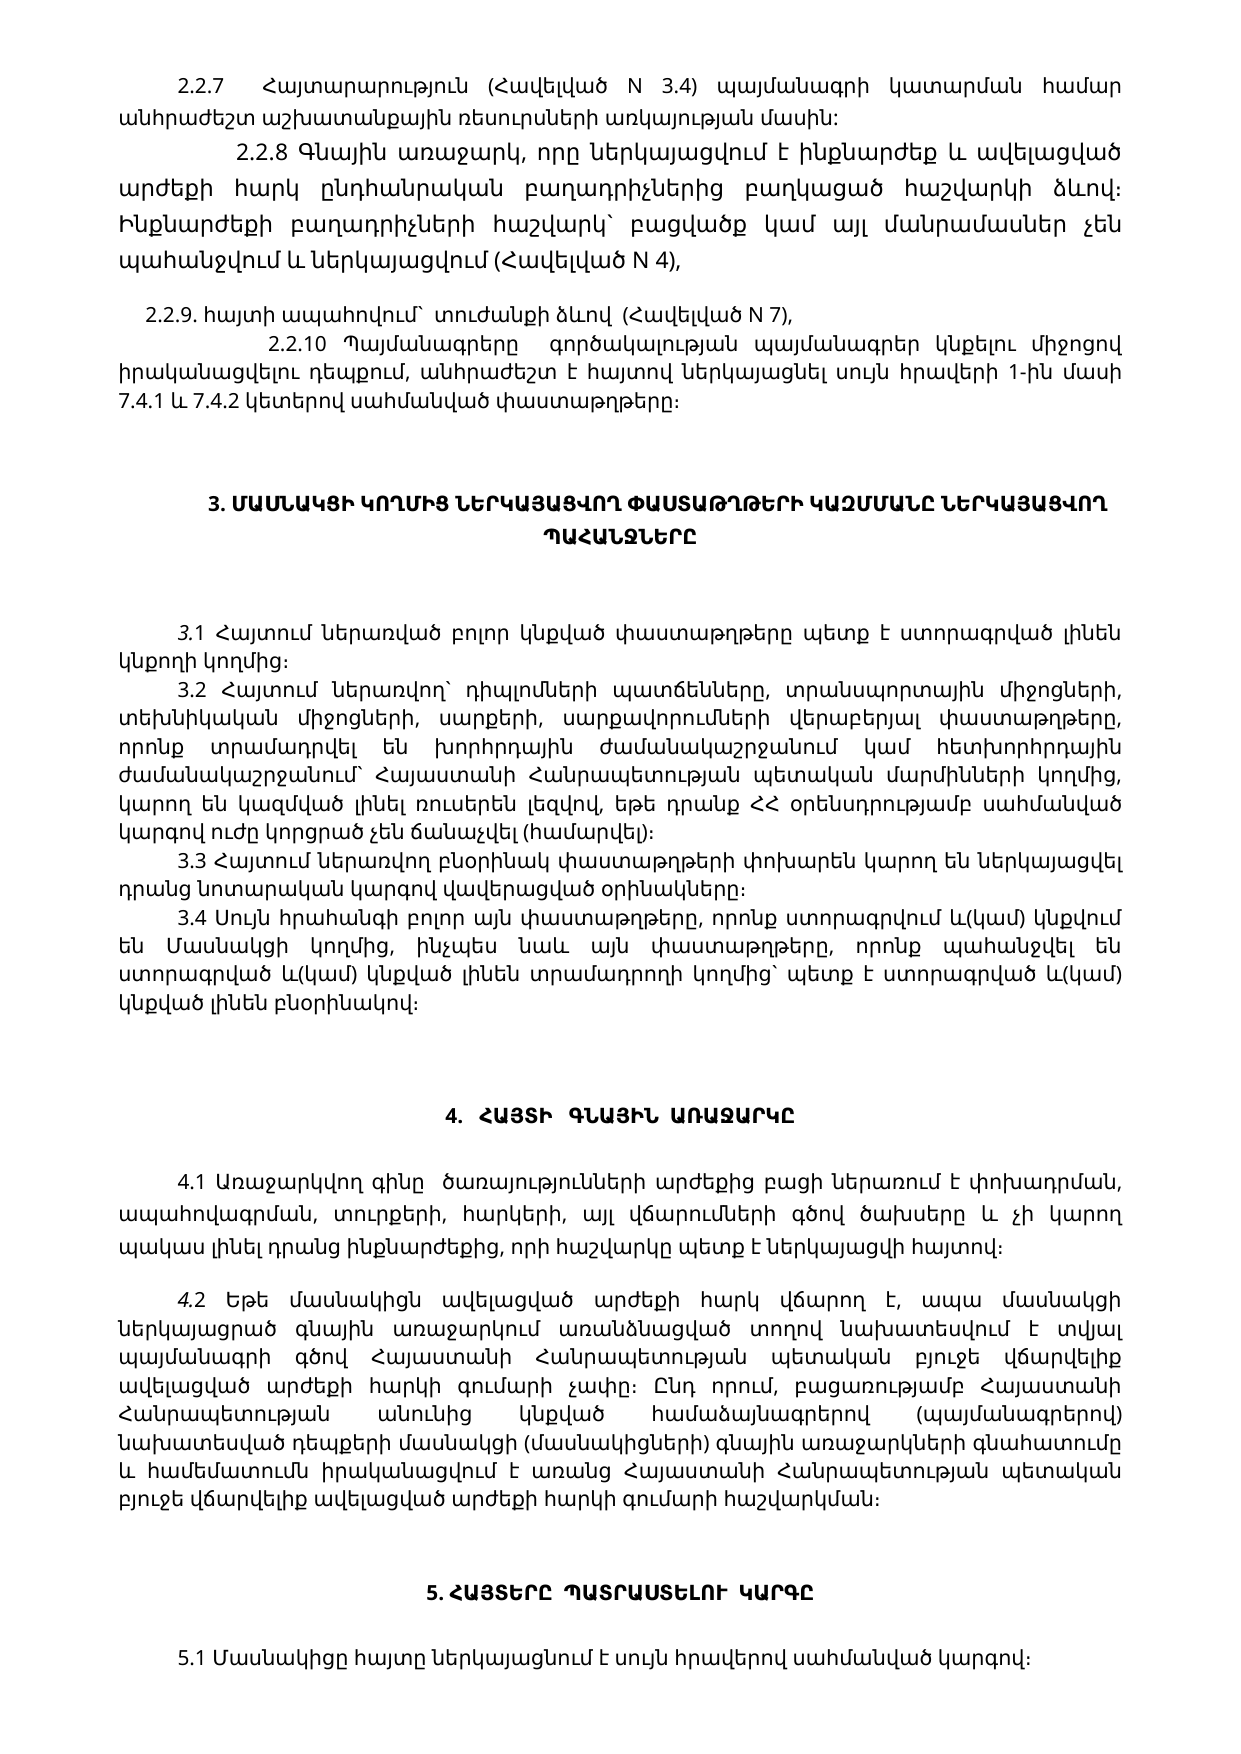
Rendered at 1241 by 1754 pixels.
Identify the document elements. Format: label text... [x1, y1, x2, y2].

text 3.3 Հայտում ներառվող բնօրինակ փաստաթղթերի փոխարեն կարող են ներկայացվել դրանց նոտարական կարգով վավերացված օրինակները։ [118, 846, 1122, 903]
text 4.1 Առաջարկվող գինը ծառայությունների արժեքից բացի ներառում է փոխադրման, ապահովագրման, տուրքերի, հարկերի, այլ վճարումների գծով ծախսերը և չի կարող պակաս լինել դրանց ինքնարժեքից, որի հաշվարկը պետք է ներկայացվի հայտով։ [118, 1167, 1122, 1260]
text 2.2.9. հայտի ապահովում` տուժանքի ձևով (Հավելված N 7), [118, 301, 1122, 329]
text 2.2.10 Պայմանագրերը գործակալության պայմանագրեր կնքելու միջոցով իրականացվելու դեպքում, անհրաժեշտ է հայտով ներկայացնել սույն հրավերի 1-ին մասի 7.4.1 և 7.4.2 կետերով սահմանված փաստաթղթերը։ [118, 329, 1122, 414]
text 2.2.8 Գնային առաջարկ, որը ներկայացվում է ինքնարժեք և ավելացված արժեքի հարկ ընդհանրական բաղադրիչներից բաղկացած հաշվարկի ձևով։ Ինքնարժեքի բաղադրիչների հաշվարկ` բացվածք կամ այլ մանրամասներ չեն պահանջվում և ներկայացվում (Հավելված N 4), [118, 136, 1122, 275]
text 3.2 Հայտում ներառվող` դիպլոմների պատճենները, տրանսպորտային միջոցների, տեխնիկական միջոցների, սարքերի, սարքավորումների վերաբերյալ փաստաթղթերը, որոնք տրամադրվել են խորհրդային ժամանակաշրջանում կամ հետխորհրդային ժամանակաշրջանում` Հայաստանի Հանրապետության պետական մարմինների կողմից, կարող են կազմված լինել ռուսերեն լեզվով, եթե դրանք ՀՀ օրենսդրությամբ սահմանված կարգով ուժը կորցրած չեն ճանաչվել (համարվել)։ [118, 675, 1122, 846]
text 2.2.7 Հայտարարություն (Հավելված N 3.4) պայմանագրի կատարման համար անհրաժեշտ աշխատանքային ռեսուրսների առկայության մասին: [118, 71, 1122, 132]
text 3.4 Սույն հրահանգի բոլոր այն փաստաթղթերը, որոնք ստորագրվում և(կամ) կնքվում են Մասնակցի կողմից, ինչպես նաև այն փաստաթղթերը, որոնք պահանջվել են ստորագրված և(կամ) կնքված լինեն տրամադրողի կողմից` պետք է ստորագրված և(կամ) կնքված լինեն բնօրինակով։ [118, 903, 1122, 1016]
text 5.1 Մասնակիցը հայտը ներկայացնում է սույն հրավերով սահմանված կարգով։ [118, 1643, 1122, 1672]
text 3. ՄԱՍՆԱԿՑԻ ԿՈՂՄԻՑ ՆԵՐԿԱՅԱՑՎՈՂ ՓԱՍՏԱԹՂԹԵՐԻ ԿԱԶՄՄԱՆԸ ՆԵՐԿԱՅԱՑՎՈՂ ՊԱՀԱՆՋՆԵՐԸ [118, 489, 1122, 551]
text 5. ՀԱՅՏԵՐԸ ՊԱՏՐԱՍՏԵԼՈՒ ԿԱՐԳԸ [118, 1578, 1122, 1607]
text 4.2 Եթե մասնակիցն ավելացված արժեքի հարկ վճարող է, ապա մասնակցի ներկայացրած գնային առաջարկում առանձնացված տողով նախատեսվում է տվյալ պայմանագրի գծով Հայաստանի Հանրապետության պետական բյուջե վճարվելիք ավելացված արժեքի հարկի գումարի չափը։ Ընդ որում, բացառությամբ Հայաստանի Հանրապետության անունից կնքված համաձայնագրերով (պայմանագրերով) նախատեսված դեպքերի մասնակցի (մասնակիցների) գնային առաջարկների գնահատումը և համեմատումն իրականացվում է առանց Հայաստանի Հանրապետության պետական բյուջե վճարվելիք ավելացված արժեքի հարկի գումարի հաշվարկման։ [118, 1285, 1122, 1513]
text 4. ՀԱՅՏԻ ԳՆԱՅԻՆ ԱՌԱՋԱՐԿԸ [118, 1102, 1122, 1130]
text 3.1 Հայտում ներառված բոլոր կնքված փաստաթղթերը պետք է ստորագրված լինեն կնքողի կողմից։ [118, 618, 1122, 675]
